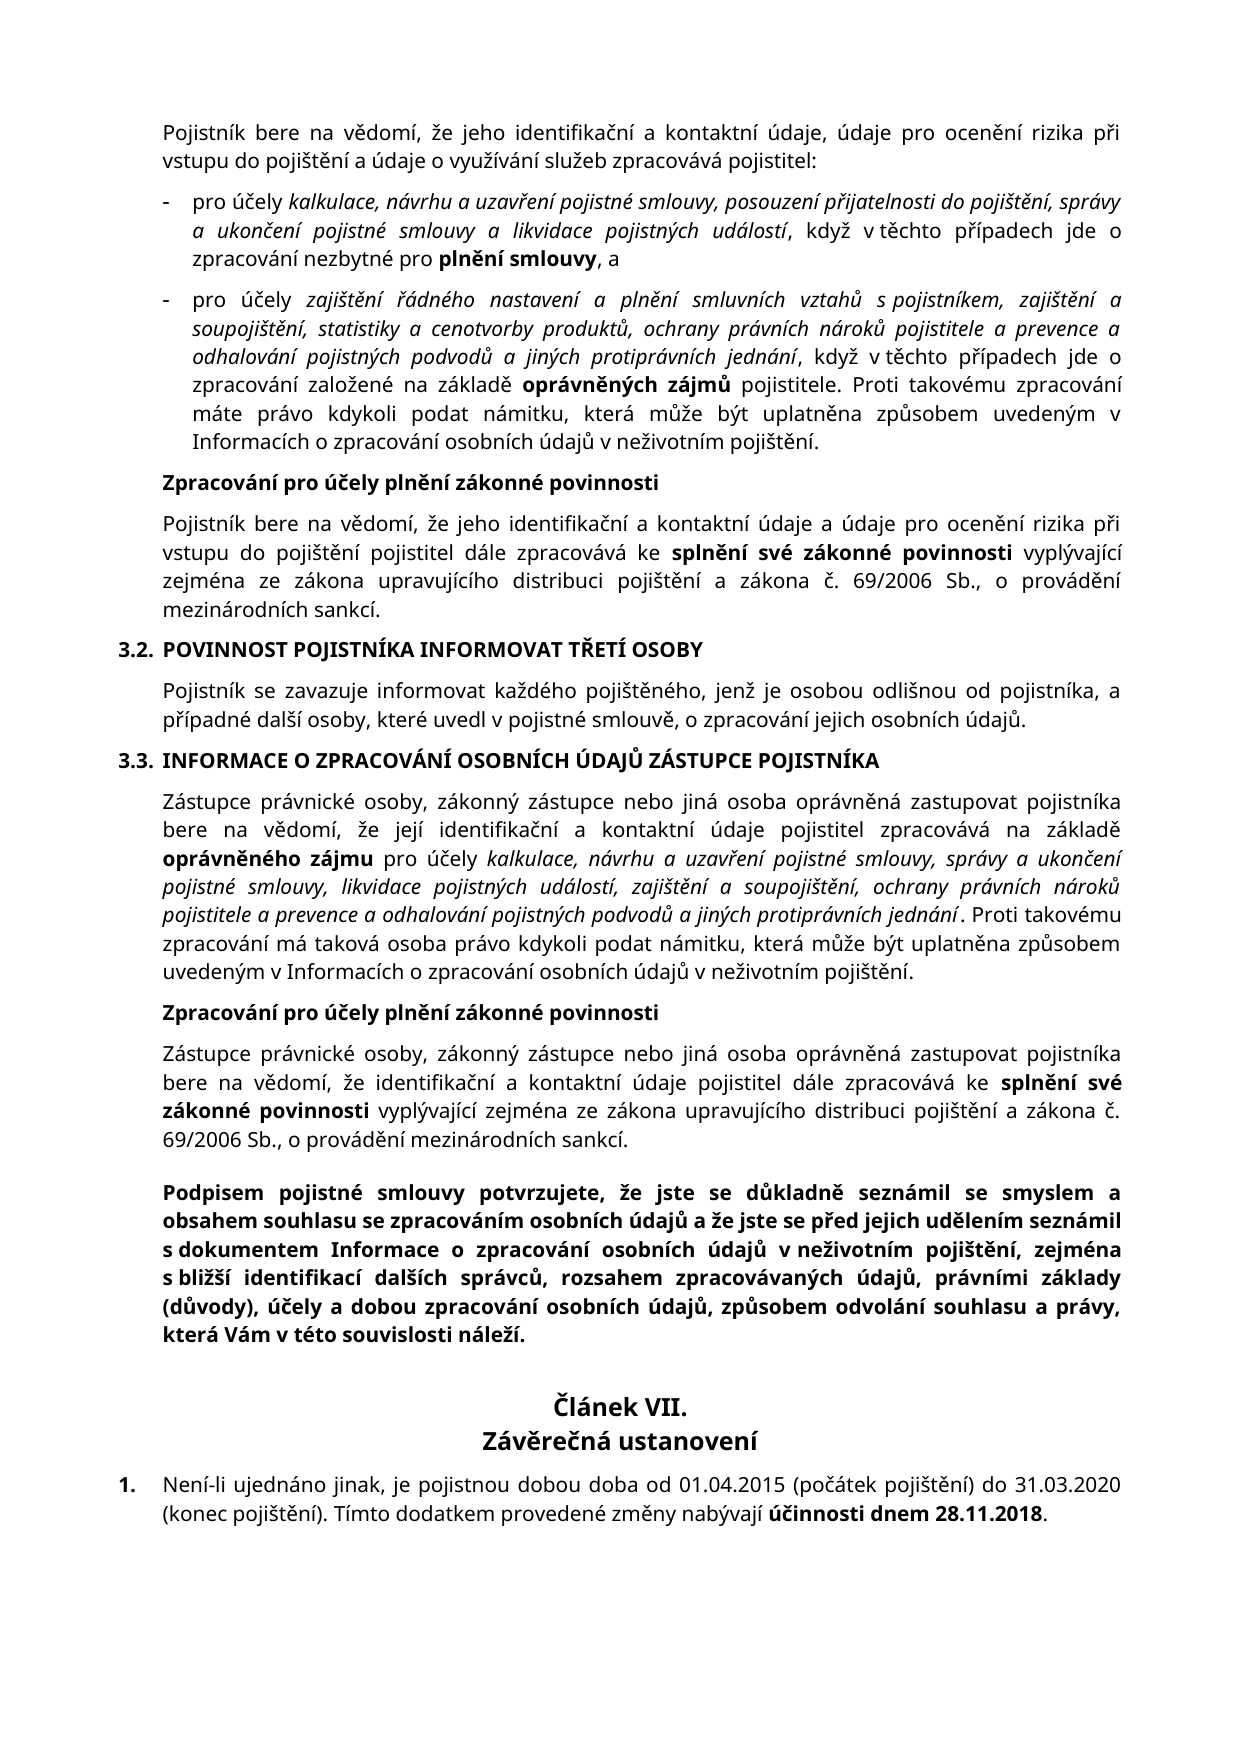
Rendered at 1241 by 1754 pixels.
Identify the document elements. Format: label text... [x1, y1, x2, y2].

text Zpracování pro účely plnění zákonné povinnosti [162, 468, 1122, 497]
text Podpisem pojistné smlouvy potvrzujete, že jste se důkladně seznámil se smyslem a obsahem souhlasu se zpracováním osobních údajů a že jste se před jejich udělením seznámil s dokumentem Informace o zpracování osobních údajů v neživotním pojištění, zejména s bližší identifikací dalších správců, rozsahem zpracovávaných údajů, právními základy (důvody), účely a dobou zpracování osobních údajů, způsobem odvolání souhlasu a právy, která Vám v této souvislosti náleží. [162, 1178, 1122, 1349]
list Článek VII. [118, 1390, 1122, 1424]
text Pojistník se zavazuje informovat každého pojištěného, jenž je osobou odlišnou od pojistníka, a případné další osoby, které uvedl v pojistné smlouvě, o zpracování jejich osobních údajů. [162, 677, 1122, 733]
list INFORMACE O ZPRACOVÁNÍ OSOBNÍCH ÚDAJŮ ZÁSTUPCE POJISTNÍKA [118, 746, 1122, 774]
list pro účely zajištění řádného nastavení a plnění smluvních vztahů s pojistníkem, zajištění a soupojištění, statistiky a cenotvorby produktů, ochrany právních nároků pojistitele a prevence a odhalování pojistných podvodů a jiných protiprávních jednání, když v těchto případech jde o zpracování založené na základě oprávněných zájmů pojistitele. Proti takovému zpracování máte právo kdykoli podat námitku, která může být uplatněna způsobem uvedeným v Informacích o zpracování osobních údajů v neživotním pojištění. [162, 285, 1122, 456]
text Zástupce právnické osoby, zákonný zástupce nebo jiná osoba oprávněná zastupovat pojistníka bere na vědomí, že identifikační a kontaktní údaje pojistitel dále zpracovává ke splnění své zákonné povinnosti vyplývající zejména ze zákona upravujícího distribuci pojištění a zákona č. 69/2006 Sb., o provádění mezinárodních sankcí. [162, 1039, 1122, 1153]
list pro účely kalkulace, návrhu a uzavření pojistné smlouvy, posouzení přijatelnosti do pojištění, správy a ukončení pojistné smlouvy a likvidace pojistných událostí, když v těchto případech jde o zpracování nezbytné pro plnění smlouvy, a [162, 187, 1122, 273]
list POVINNOST POJISTNÍKA INFORMOVAT TŘETÍ OSOBY [118, 636, 1122, 664]
text Pojistník bere na vědomí, že jeho identifikační a kontaktní údaje a údaje pro ocenění rizika při vstupu do pojištění pojistitel dále zpracovává ke splnění své zákonné povinnosti vyplývající zejména ze zákona upravujícího distribuci pojištění a zákona č. 69/2006 Sb., o provádění mezinárodních sankcí. [162, 509, 1122, 623]
text Pojistník bere na vědomí, že jeho identifikační a kontaktní údaje, údaje pro ocenění rizika při vstupu do pojištění a údaje o využívání služeb zpracovává pojistitel: [162, 118, 1122, 175]
list Není-li ujednáno jinak, je pojistnou dobou doba od 01.04.2015 (počátek pojištění) do 31.03.2020 (konec pojištění). Tímto dodatkem provedené změny nabývají účinnosti dnem 28.11.2018. [118, 1470, 1122, 1527]
text Zástupce právnické osoby, zákonný zástupce nebo jiná osoba oprávněná zastupovat pojistníka bere na vědomí, že její identifikační a kontaktní údaje pojistitel zpracovává na základě oprávněného zájmu pro účely kalkulace, návrhu a uzavření pojistné smlouvy, správy a ukončení pojistné smlouvy, likvidace pojistných událostí, zajištění a soupojištění, ochrany právních nároků pojistitele a prevence a odhalování pojistných podvodů a jiných protiprávních jednání. Proti takovému zpracování má taková osoba právo kdykoli podat námitku, která může být uplatněna způsobem uvedeným v Informacích o zpracování osobních údajů v neživotním pojištění. [162, 787, 1122, 986]
text Zpracování pro účely plnění zákonné povinnosti [162, 998, 1122, 1027]
list Závěrečná ustanovení [118, 1424, 1122, 1458]
